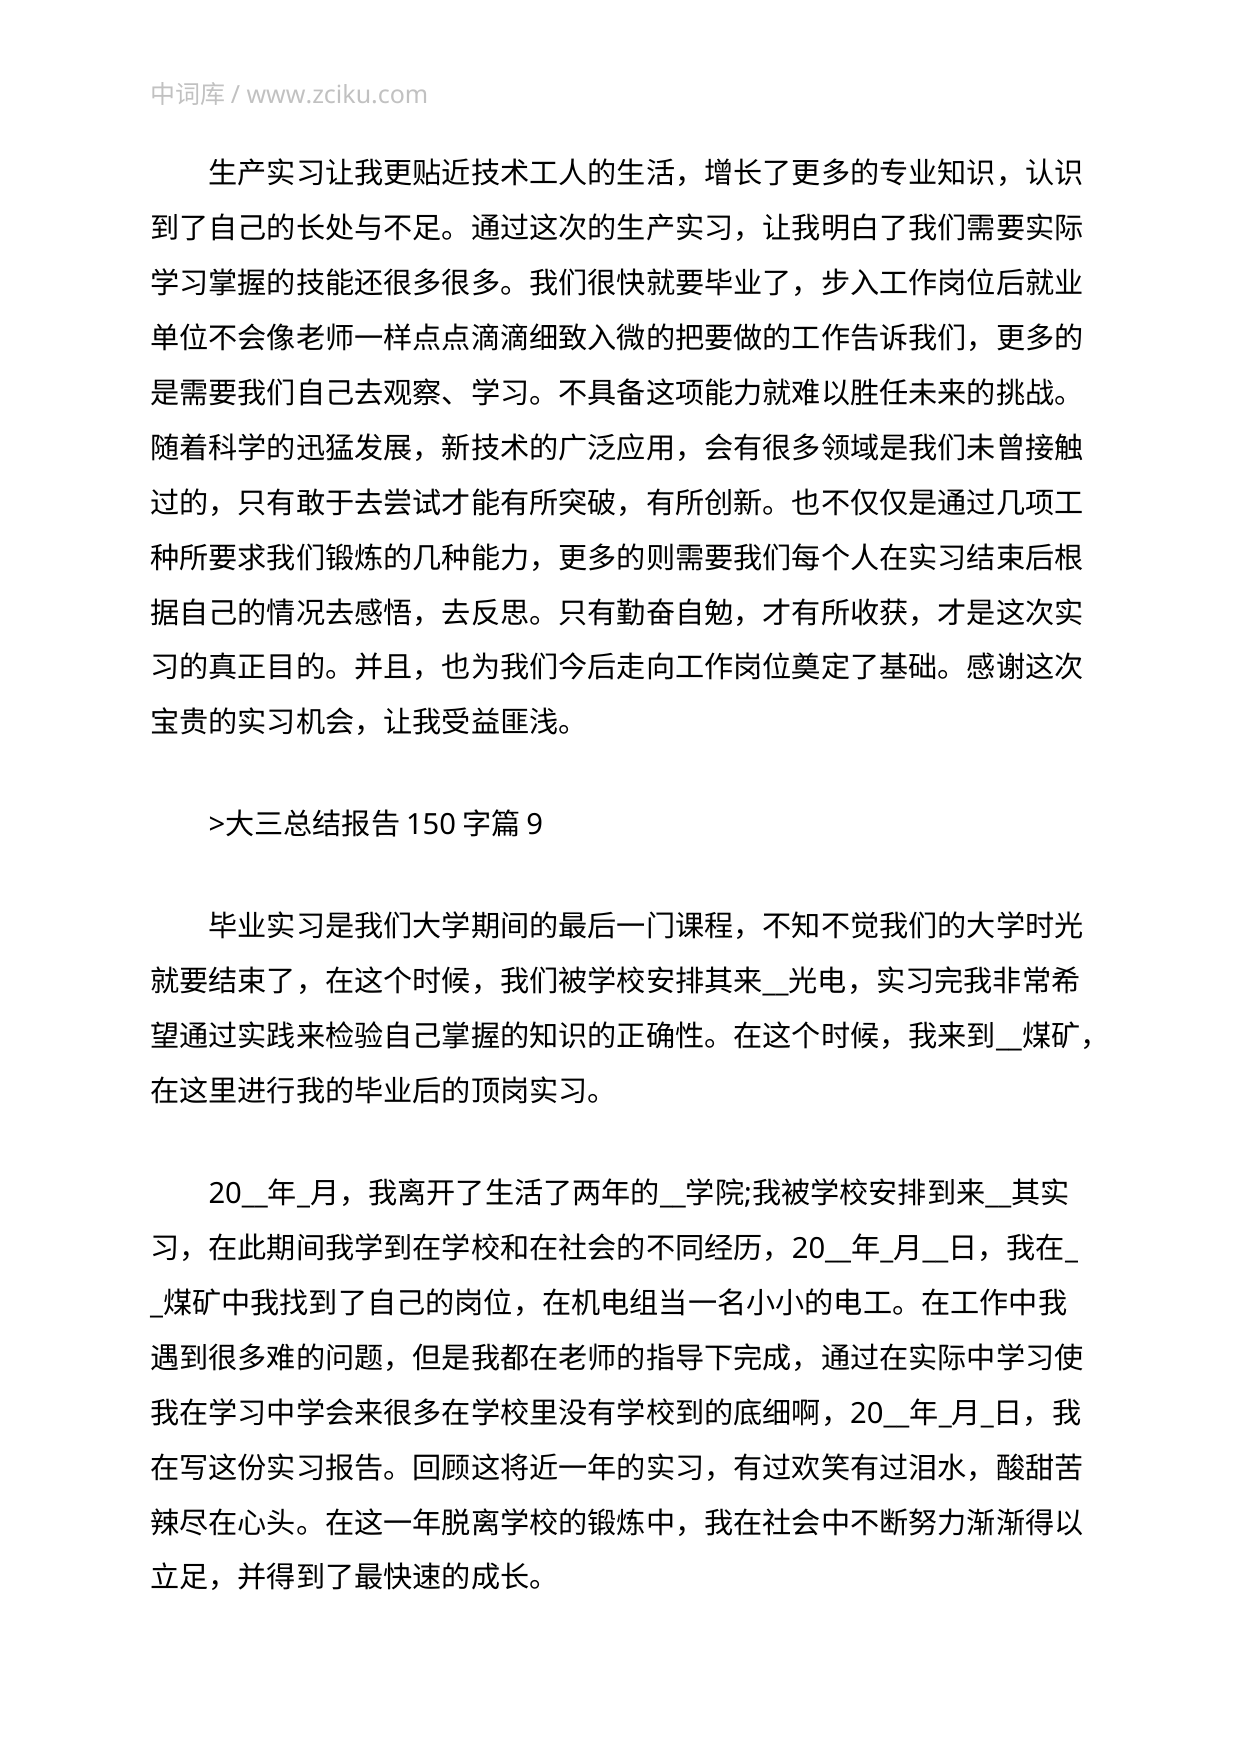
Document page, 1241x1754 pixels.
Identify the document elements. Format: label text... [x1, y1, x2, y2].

text 生产实习让我更贴近技术工人的生活，增长了更多的专业知识，认识到了自己的长处与不足。通过这次的生产实习，让我明白了我们需要实际学习掌握的技能还很多很多。我们很快就要毕业了，步入工作岗位后就业单位不会像老师一样点点滴滴细致入微的把要做的工作告诉我们，更多的是需要我们自己去观察、学习。不具备这项能力就难以胜任未来的挑战。随着科学的迅猛发展，新技术的广泛应用，会有很多领域是我们未曾接触过的，只有敢于去尝试才能有所突破，有所创新。也不仅仅是通过几项工种所要求我们锻炼的几种能力，更多的则需要我们每个人在实习结束后根据自己的情况去感悟，去反思。只有勤奋自勉，才有所收获，才是这次实习的真正目的。并且，也为我们今后走向工作岗位奠定了基础。感谢这次宝贵的实习机会，让我受益匪浅。 [150, 150, 1090, 741]
text 毕业实习是我们大学期间的最后一门课程，不知不觉我们的大学时光就要结束了，在这个时候，我们被学校安排其来__光电，实习完我非常希望通过实践来检验自己掌握的知识的正确性。在这个时候，我来到__煤矿，在这里进行我的毕业后的顶岗实习。 [150, 903, 1090, 1110]
text >大三总结报告150字篇9 [150, 801, 1090, 843]
text 20__年_月，我离开了生活了两年的__学院;我被学校安排到来__其实习，在此期间我学到在学校和在社会的不同经历，20__年_月__日，我在__煤矿中我找到了自己的岗位，在机电组当一名小小的电工。在工作中我遇到很多难的问题，但是我都在老师的指导下完成，通过在实际中学习使我在学习中学会来很多在学校里没有学校到的底细啊，20__年_月_日，我在写这份实习报告。回顾这将近一年的实习，有过欢笑有过泪水，酸甜苦辣尽在心头。在这一年脱离学校的锻炼中，我在社会中不断努力渐渐得以立足，并得到了最快速的成长。 [150, 1169, 1090, 1596]
